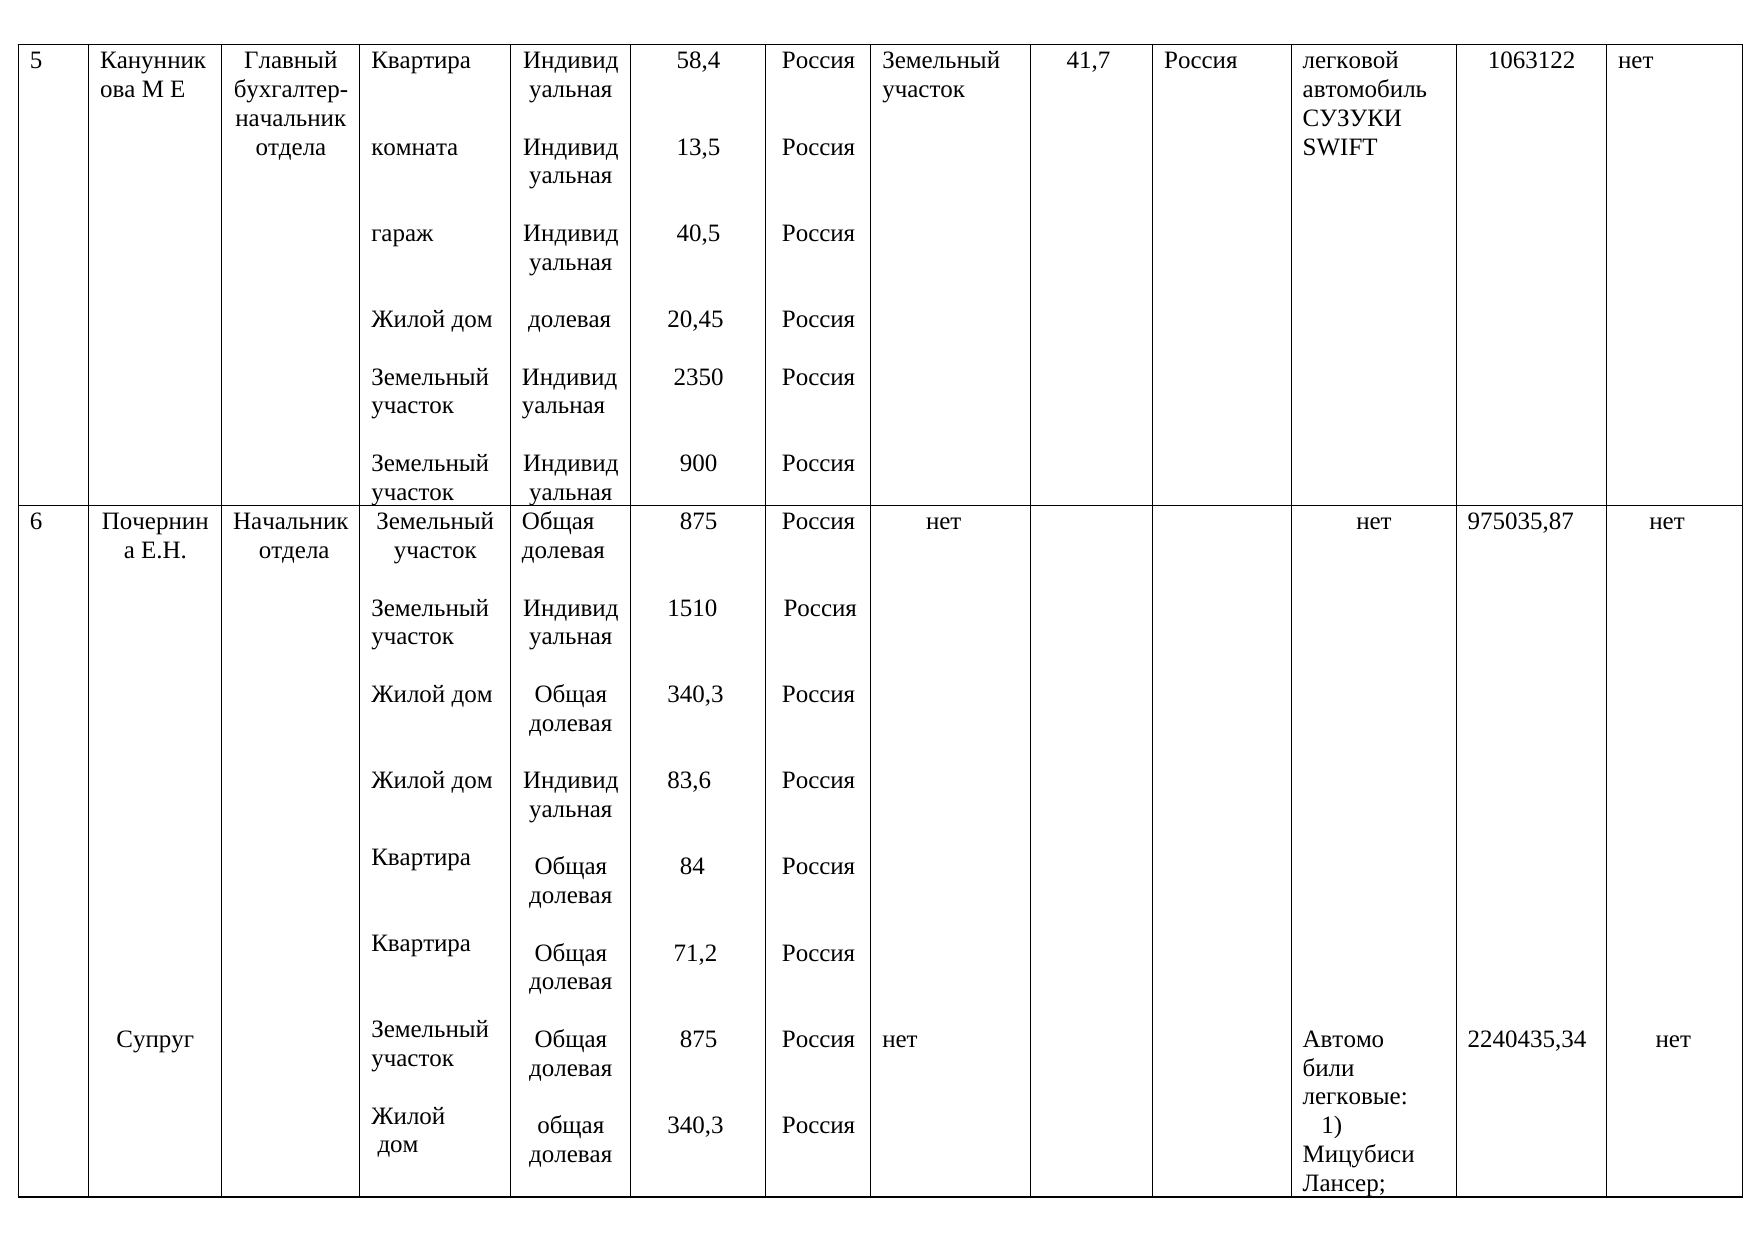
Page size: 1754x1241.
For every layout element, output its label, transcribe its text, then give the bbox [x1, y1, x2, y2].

table_cell нет [1607, 45, 1742, 505]
table_cell Начальник отдела [222, 506, 359, 1196]
table_cell 6 [19, 506, 88, 1196]
table_cell Россия [1153, 45, 1291, 505]
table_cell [766, 506, 870, 1196]
table_cell [1031, 506, 1152, 1196]
table_cell Россия Россия Россия Россия Россия Россия [766, 45, 870, 505]
table_cell легковой автомобиль СУЗУКИ SWIFT [1292, 45, 1456, 505]
table_cell нет нет [871, 506, 1030, 1196]
table_cell нет нет [1607, 506, 1742, 1196]
table_cell Квартира комната гараж Жилой дом Земельный участок Земельный участок [360, 45, 510, 505]
table_cell 5 [19, 45, 88, 505]
table_cell 41,7 [1031, 45, 1152, 505]
table_cell 1063122 [1457, 45, 1606, 505]
table_cell 58,4 13,5 40,5 20,45 2350 900 [631, 45, 765, 505]
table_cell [1457, 506, 1606, 1196]
table_cell Земельный участок [871, 45, 1030, 505]
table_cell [511, 506, 630, 1196]
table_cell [360, 506, 510, 1196]
table_cell [1153, 506, 1291, 1196]
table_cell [631, 506, 765, 1196]
table_cell Индивидуальная Индивидуальная Индивидуальная долевая Индивидуальная Индивидуальная [511, 45, 630, 505]
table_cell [89, 506, 221, 1196]
table_cell Канунникова М Е [89, 45, 221, 505]
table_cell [1292, 506, 1456, 1196]
table_cell Главный бухгалтер- начальник отдела [222, 45, 359, 505]
